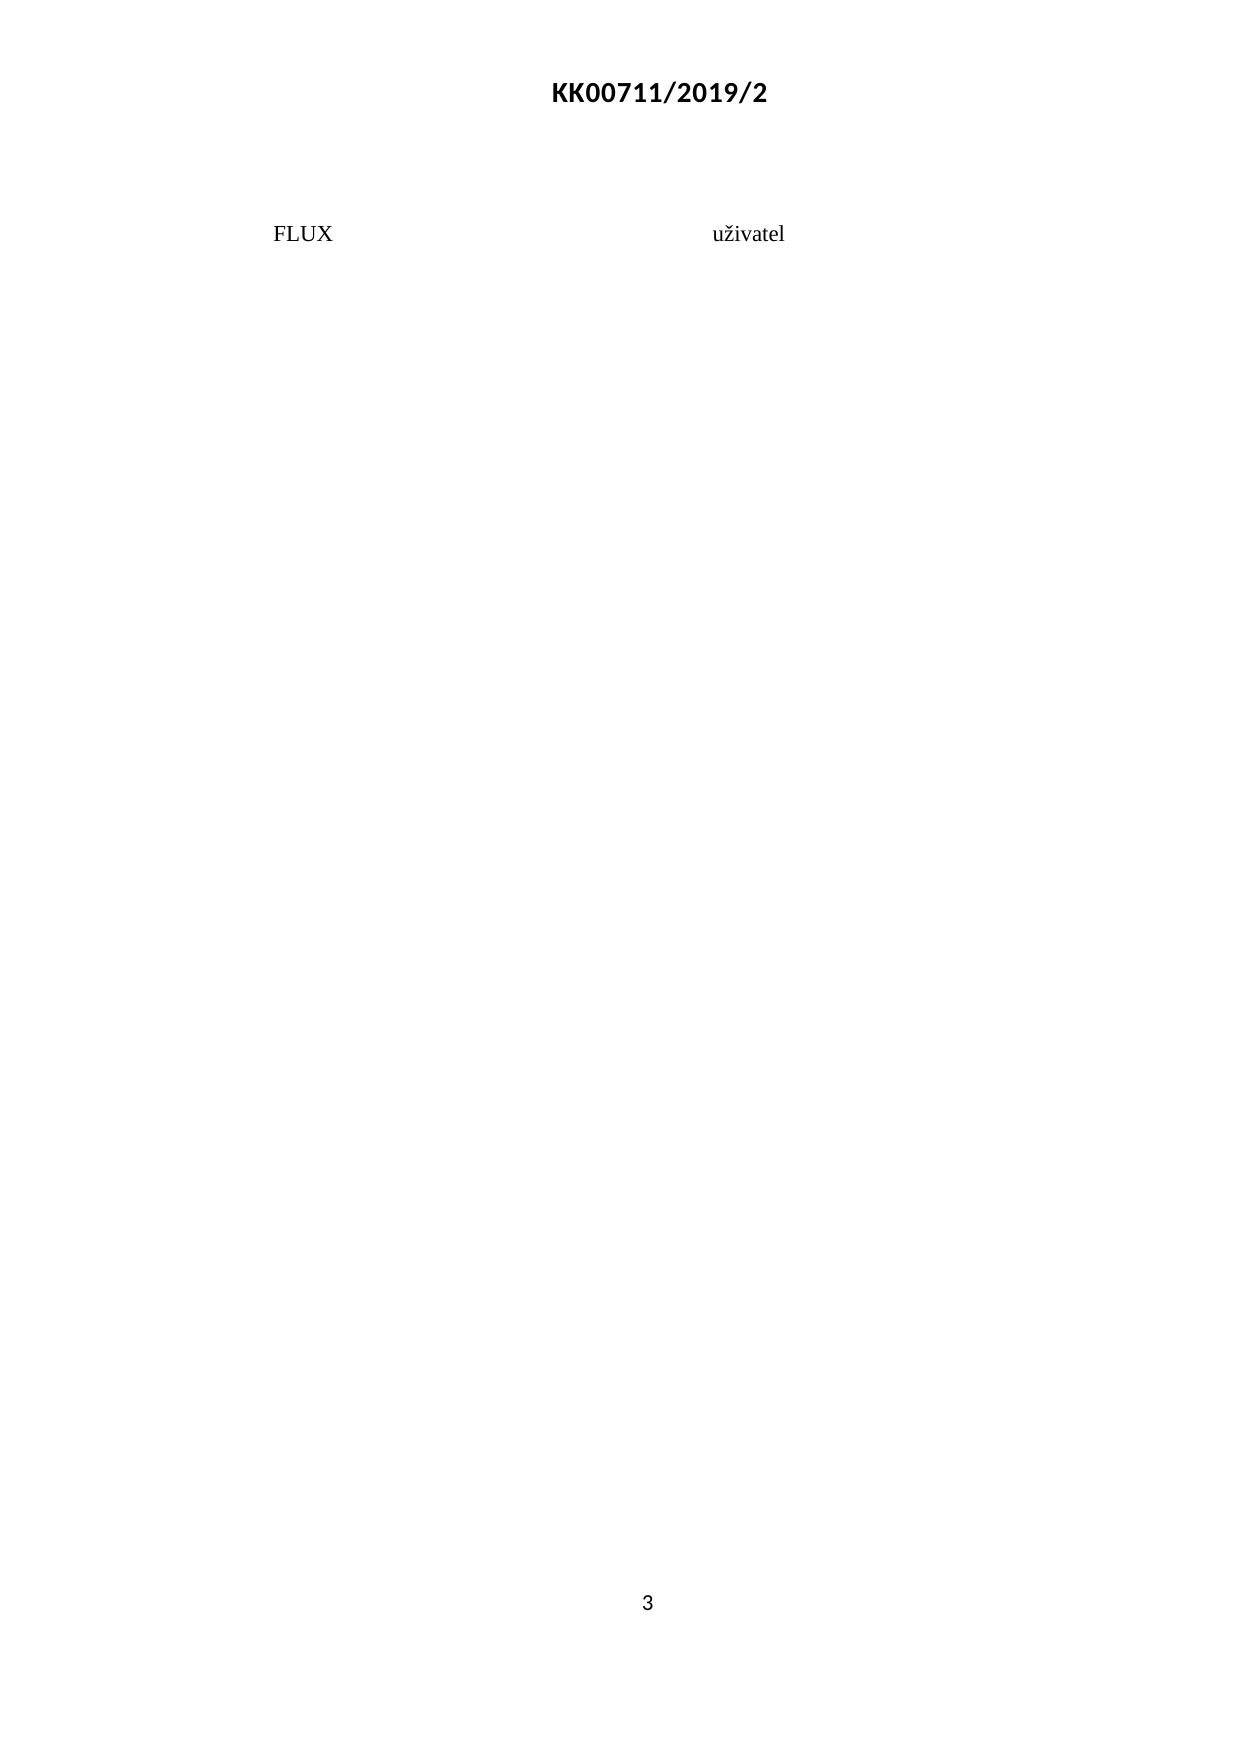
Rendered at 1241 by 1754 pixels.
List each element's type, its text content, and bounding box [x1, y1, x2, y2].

text FLUX uživatel [187, 220, 1107, 246]
